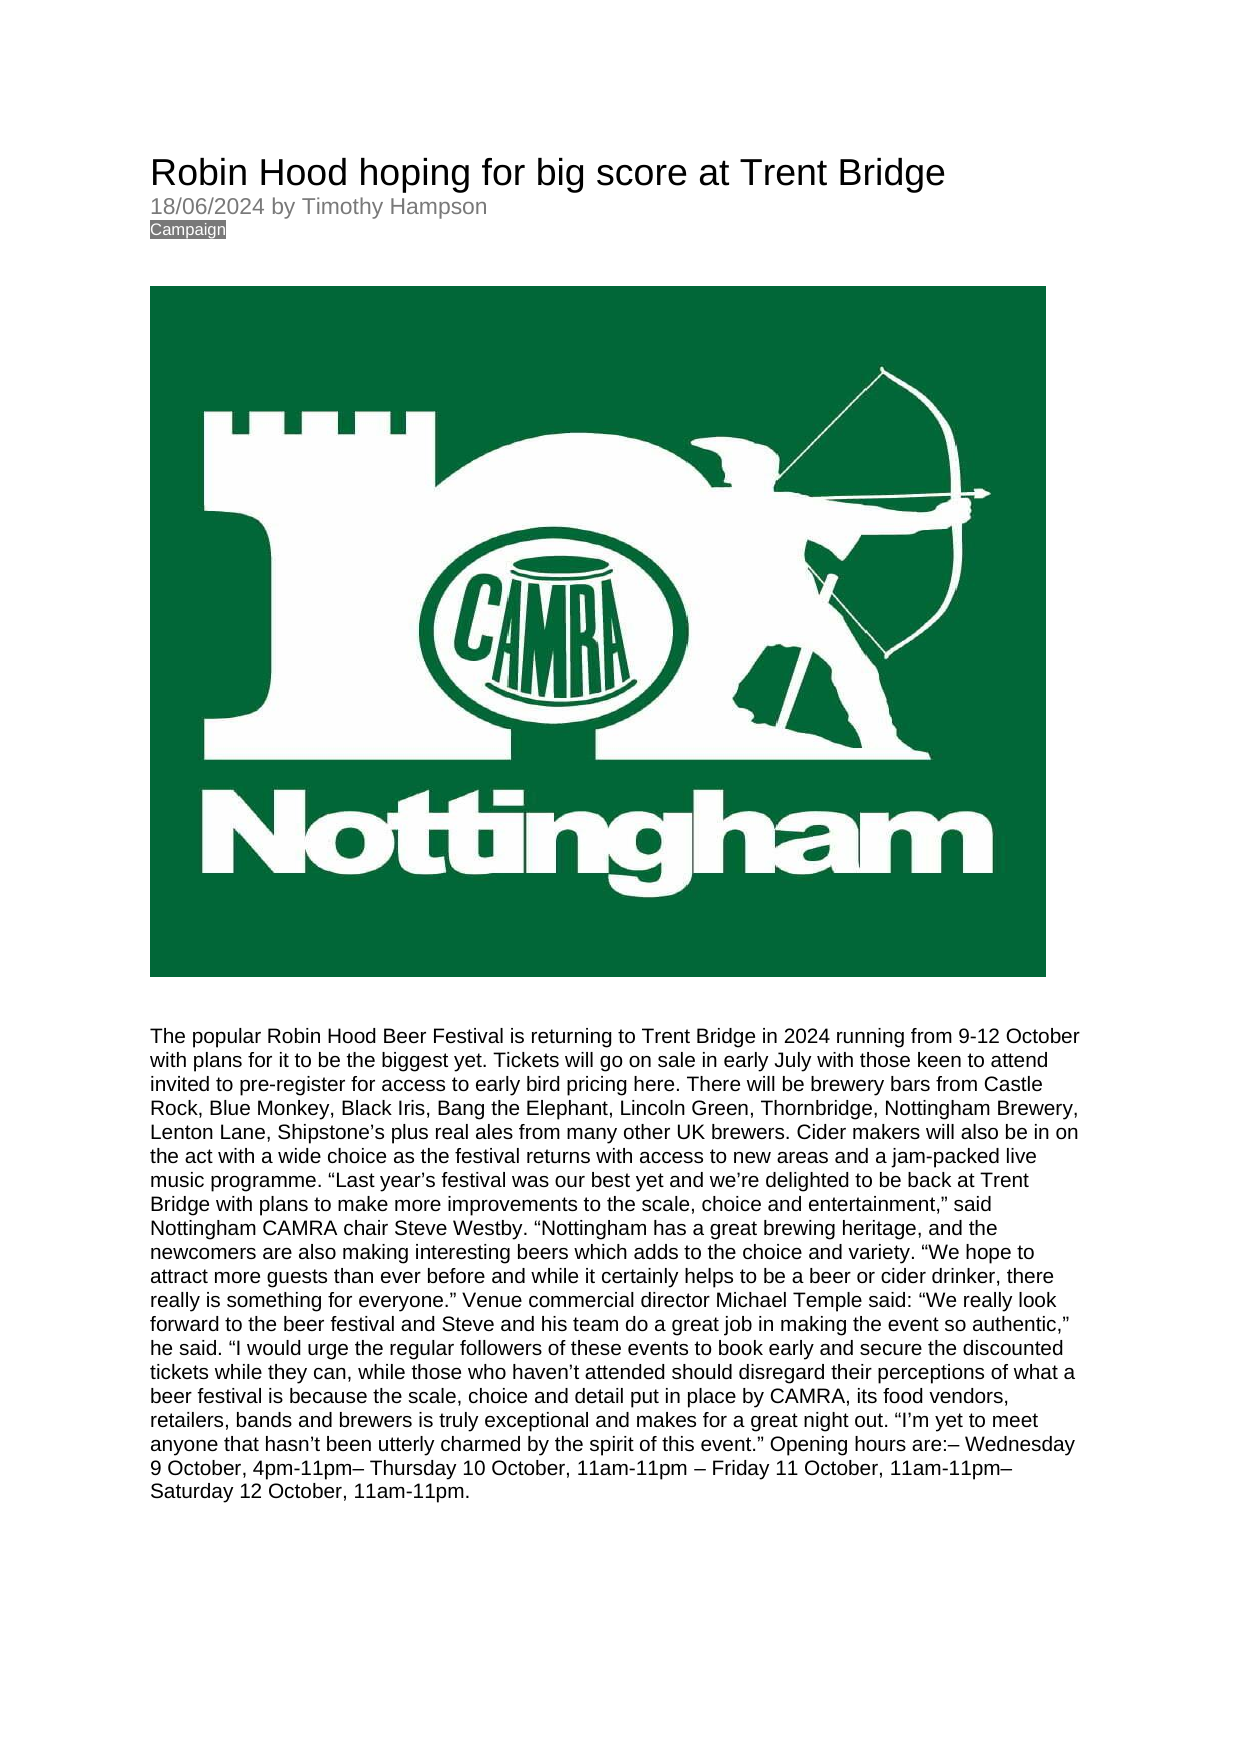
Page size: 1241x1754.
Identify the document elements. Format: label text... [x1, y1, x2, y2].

text 18/06/2024 by Timothy Hampson [150, 193, 1090, 219]
text The popular Robin Hood Beer Festival is returning to Trent Bridge in 2024 running from 9-12 October with plans for it to be the biggest yet. Tickets will go on sale in early July with those keen to attend invited to pre-register for access to early bird pricing here. There will be brewery bars from Castle Rock, Blue Monkey, Black Iris, Bang the Elephant, Lincoln Green, Thornbridge, Nottingham Brewery, Lenton Lane, Shipstone’s plus real ales from many other UK brewers. Cider makers will also be in on the act with a wide choice as the festival returns with access to new areas and a jam-packed live music programme. “Last year’s festival was our best yet and we’re delighted to be back at Trent Bridge with plans to make more improvements to the scale, choice and entertainment,” said Nottingham CAMRA chair Steve Westby. “Nottingham has a great brewing heritage, and the newcomers are also making interesting beers which adds to the choice and variety. “We hope to attract more guests than ever before and while it certainly helps to be a beer or cider drinker, there really is something for everyone.” Venue commercial director Michael Temple said: “We really look forward to the beer festival and Steve and his team do a great job in making the event so authentic,” he said. “I would urge the regular followers of these events to book early and secure the discounted tickets while they can, while those who haven’t attended should disregard their perceptions of what a beer festival is because the scale, choice and detail put in place by CAMRA, its food vendors, retailers, bands and brewers is truly exceptional and makes for a great night out. “I’m yet to meet anyone that hasn’t been utterly charmed by the spirit of this event.” Opening hours are:– Wednesday 9 October, 4pm-11pm– Thursday 10 October, 11am-11pm – Friday 11 October, 11am-11pm– Saturday 12 October, 11am-11pm. [150, 1024, 1090, 1503]
text Robin Hood hoping for big score at Trent Bridge [150, 150, 1090, 193]
text Campaign [150, 219, 1090, 239]
picture [150, 286, 1046, 977]
